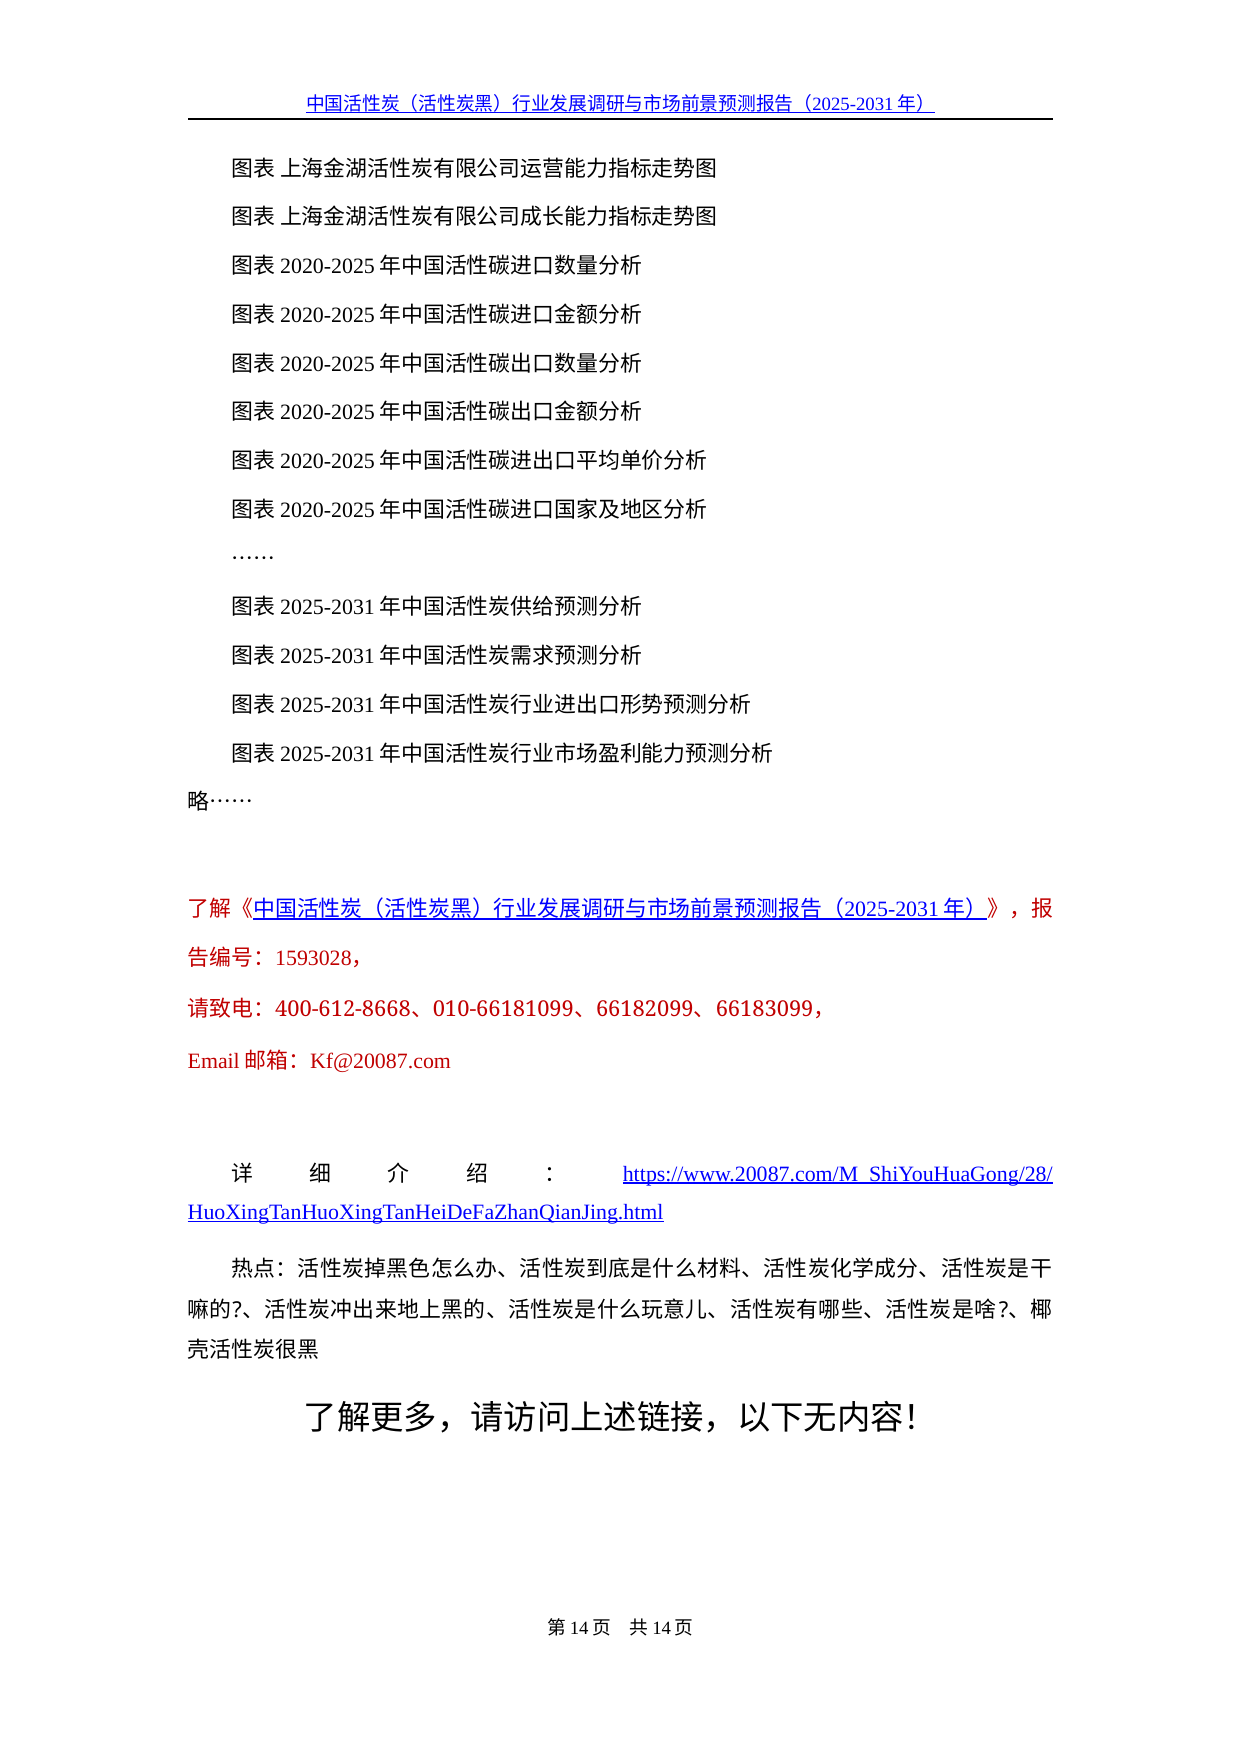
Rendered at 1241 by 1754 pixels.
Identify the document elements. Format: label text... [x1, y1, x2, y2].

text 详细介绍：https://www.20087.com/M_ShiYouHuaGong/28/HuoXingTanHuoXingTanHeiDeFaZhanQianJing.html [187, 1155, 1053, 1228]
text Email邮箱：Kf@20087.com [187, 1042, 1053, 1075]
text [187, 150, 1053, 816]
text 了解《中国活性炭（活性炭黑）行业发展调研与市场前景预测报告（2025-2031年）》，报告编号：1593028， [187, 890, 1053, 972]
text 请致电：400-612-8668、010-66181099、66182099、66183099， [187, 991, 1053, 1023]
text 热点：活性炭掉黑色怎么办、活性炭到底是什么材料、活性炭化学成分、活性炭是干嘛的?、活性炭冲出来地上黑的、活性炭是什么玩意儿、活性炭有哪些、活性炭是啥?、椰壳活性炭很黑 [187, 1251, 1053, 1364]
title 了解更多，请访问上述链接，以下无内容！ [187, 1382, 1053, 1447]
